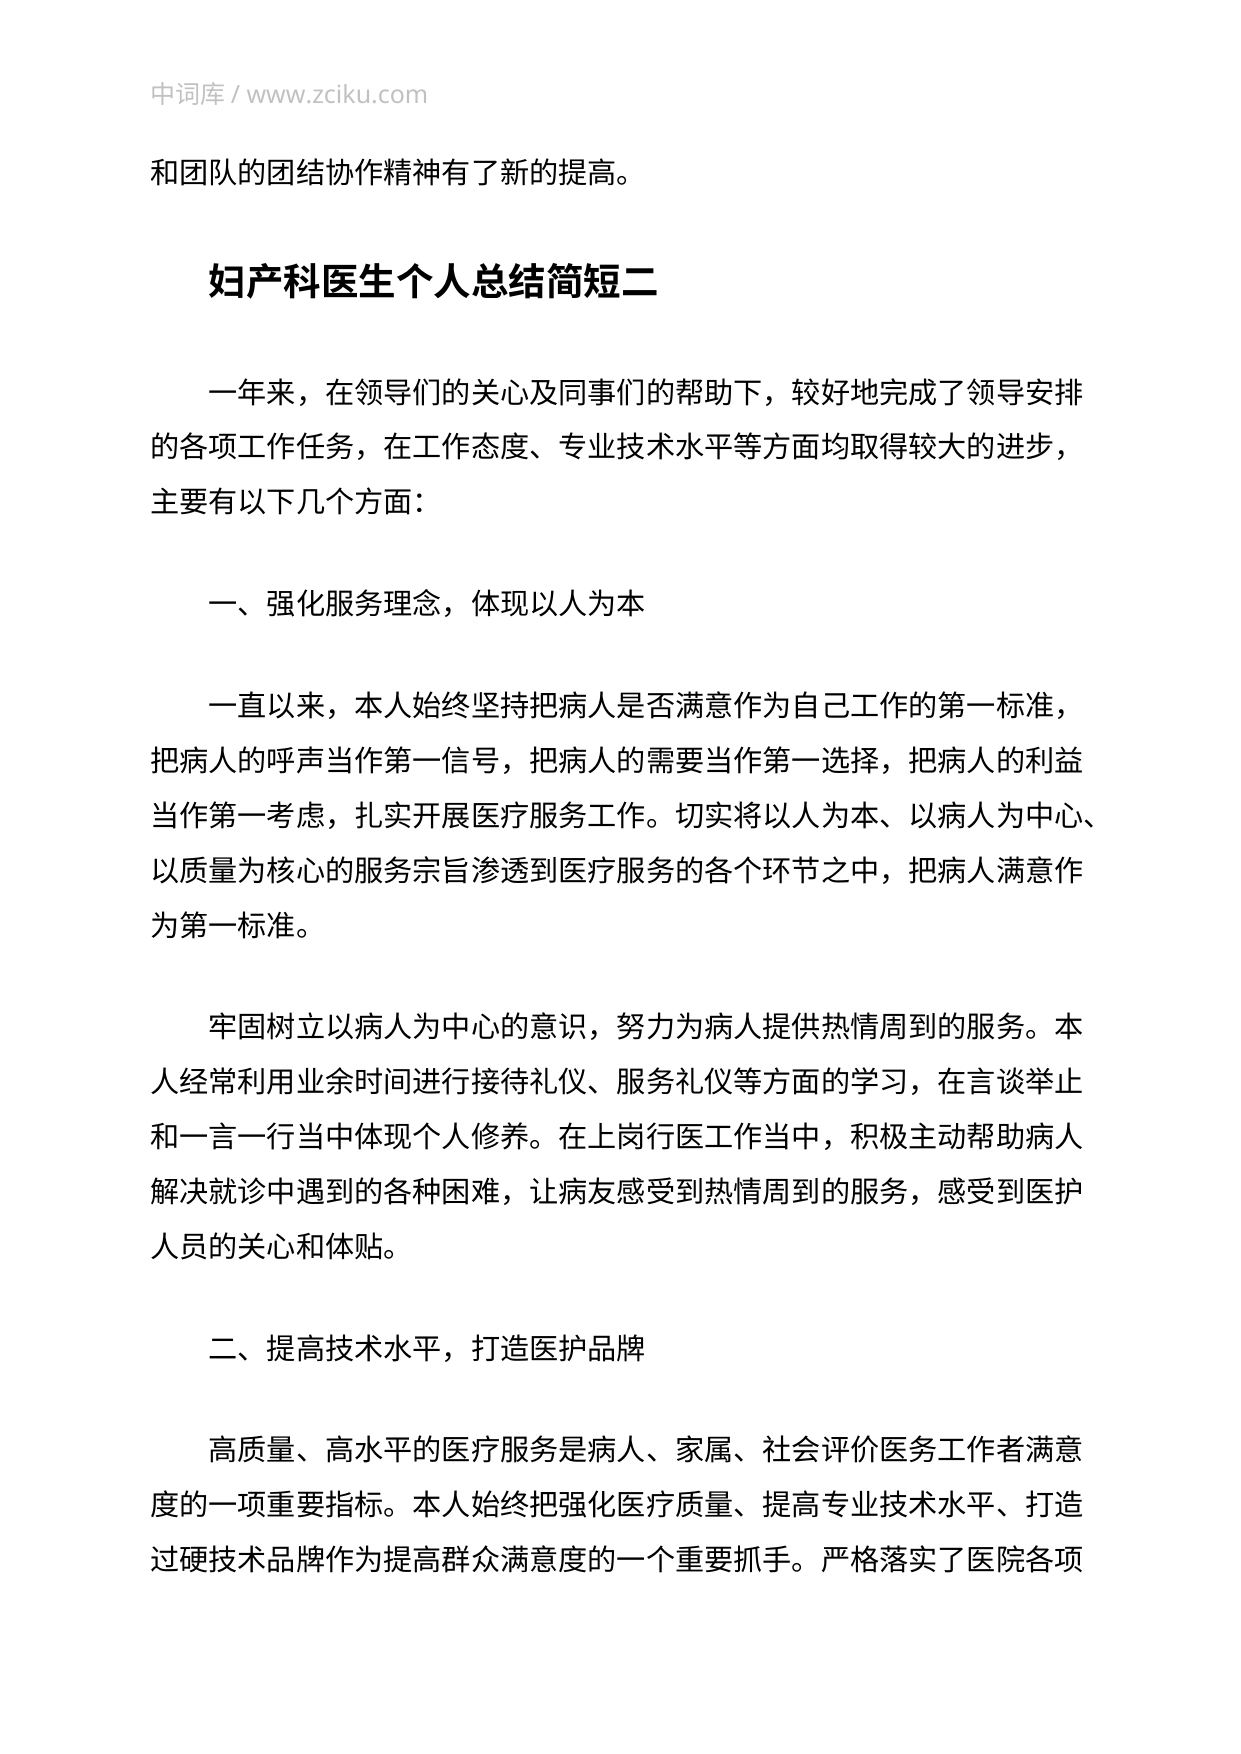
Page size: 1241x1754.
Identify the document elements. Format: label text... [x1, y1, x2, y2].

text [150, 150, 1090, 192]
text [150, 1427, 1090, 1579]
text 牢固树立以病人为中心的意识，努力为病人提供热情周到的服务。本人经常利用业余时间进行接待礼仪、服务礼仪等方面的学习，在言谈举止和一言一行当中体现个人修养。在上岗行医工作当中，积极主动帮助病人解决就诊中遇到的各种困难，让病友感受到热情周到的服务，感受到医护人员的关心和体贴。 [150, 1004, 1090, 1266]
text 二、提高技术水平，打造医护品牌 [150, 1325, 1090, 1367]
text 一直以来，本人始终坚持把病人是否满意作为自己工作的第一标准，把病人的呼声当作第一信号，把病人的需要当作第一选择，把病人的利益当作第一考虑，扎实开展医疗服务工作。切实将以人为本、以病人为中心、以质量为核心的服务宗旨渗透到医疗服务的各个环节之中，把病人满意作为第一标准。 [150, 682, 1090, 944]
text 一、强化服务理念，体现以人为本 [150, 581, 1090, 623]
text 一年来，在领导们的关心及同事们的帮助下，较好地完成了领导安排的各项工作任务，在工作态度、专业技术水平等方面均取得较大的进步，主要有以下几个方面： [150, 369, 1090, 521]
text 妇产科医生个人总结简短二 [150, 252, 1090, 306]
